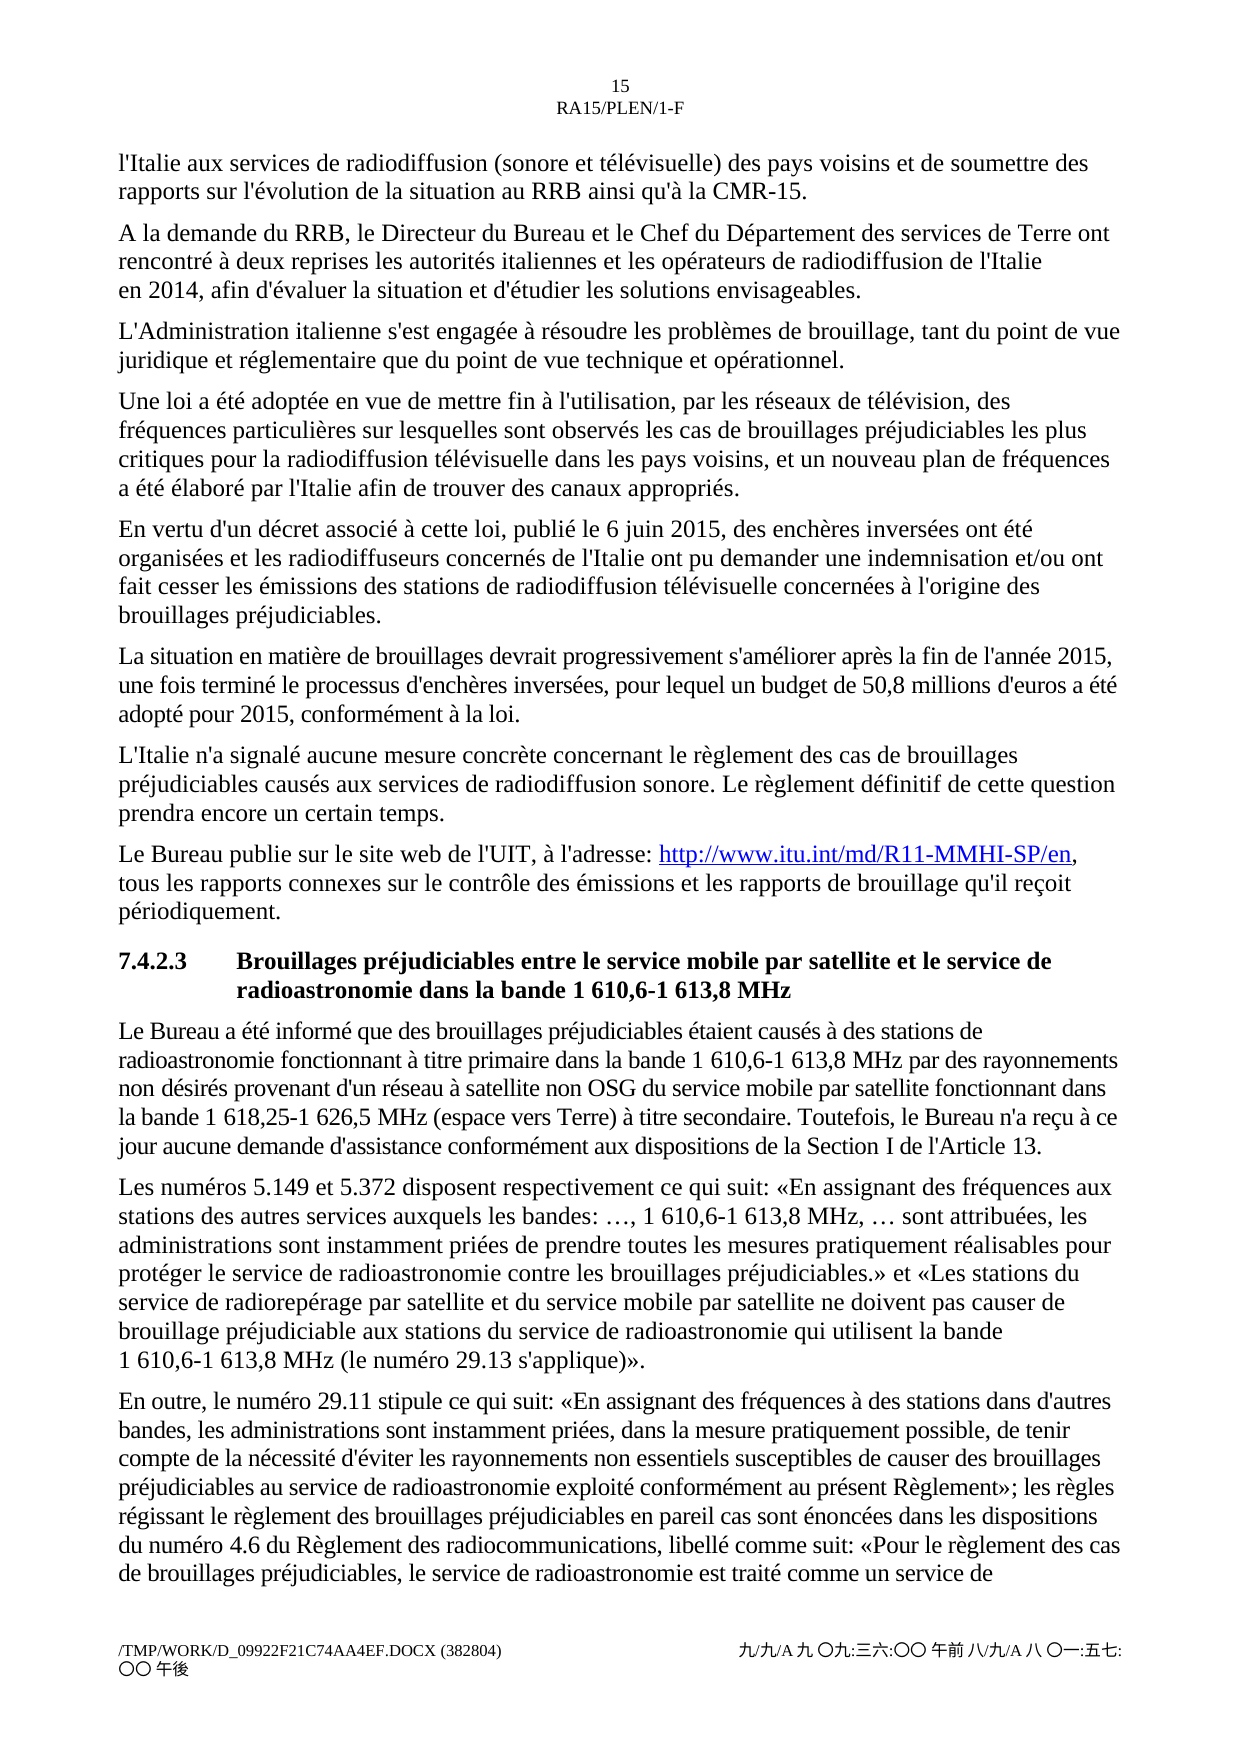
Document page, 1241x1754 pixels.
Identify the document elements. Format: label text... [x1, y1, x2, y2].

text A la demande du RRB, le Directeur du Bureau et le Chef du Département des services de Terre ont rencontré à deux reprises les autorités italiennes et les opérateurs de radiodiffusion de l'Italie en 2014, afin d'évaluer la situation et d'étudier les solutions envisageables. [118, 218, 1122, 304]
text Le Bureau a été informé que des brouillages préjudiciables étaient causés à des stations de radioastronomie fonctionnant à titre primaire dans la bande 1 610,6-1 613,8 MHz par des rayonnements non désirés provenant d'un réseau à satellite non OSG du service mobile par satellite fonctionnant dans la bande 1 618,25-1 626,5 MHz (espace vers Terre) à titre secondaire. Toutefois, le Bureau n'a reçu à ce jour aucune demande d'assistance conformément aux dispositions de la Section I de l'Article 13. [118, 1016, 1122, 1160]
text La situation en matière de brouillages devrait progressivement s'améliorer après la fin de l'année 2015, une fois terminé le processus d'enchères inversées, pour lequel un budget de 50,8 millions d'euros a été adopté pour 2015, conformément à la loi. [118, 641, 1122, 728]
text Le Bureau publie sur le site web de l'UIT, à l'adresse: http://www.itu.int/md/R11-MMHI-SP/en, tous les rapports connexes sur le contrôle des émissions et les rapports de brouillage qu'il reçoit périodiquement. [118, 839, 1122, 925]
text L'Administration italienne s'est engagée à résoudre les problèmes de brouillage, tant du point de vue juridique et réglementaire que du point de vue technique et opérationnel. [118, 316, 1122, 374]
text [118, 1386, 1122, 1587]
subtitle 7.4.2.3 Brouillages préjudiciables entre le service mobile par satellite et le service de radioastronomie dans la bande 1 610,6-1 613,8 MHz [118, 946, 1122, 1003]
text Une loi a été adoptée en vue de mettre fin à l'utilisation, par les réseaux de télévision, des fréquences particulières sur lesquelles sont observés les cas de brouillages préjudiciables les plus critiques pour la radiodiffusion télévisuelle dans les pays voisins, et un nouveau plan de fréquences a été élaboré par l'Italie afin de trouver des canaux appropriés. [118, 386, 1122, 501]
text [118, 148, 1122, 205]
text Les numéros 5.149 et 5.372 disposent respectivement ce qui suit: «En assignant des fréquences aux stations des autres services auxquels les bandes: …, 1 610,6-1 613,8 MHz, … sont attribuées, les administrations sont instamment priées de prendre toutes les mesures pratiquement réalisables pour protéger le service de radioastronomie contre les brouillages préjudiciables.» et «Les stations du service de radiorepérage par satellite et du service mobile par satellite ne doivent pas causer de brouillage préjudiciable aux stations du service de radioastronomie qui utilisent la bande 1 610,6-1 613,8 MHz (le numéro 29.13 s'applique)». [118, 1172, 1122, 1373]
text L'Italie n'a signalé aucune mesure concrète concernant le règlement des cas de brouillages préjudiciables causés aux services de radiodiffusion sonore. Le règlement définitif de cette question prendra encore un certain temps. [118, 740, 1122, 826]
text En vertu d'un décret associé à cette loi, publié le 6 juin 2015, des enchères inversées ont été organisées et les radiodiffuseurs concernés de l'Italie ont pu demander une indemnisation et/ou ont fait cesser les émissions des stations de radiodiffusion télévisuelle concernées à l'origine des brouillages préjudiciables. [118, 514, 1122, 629]
